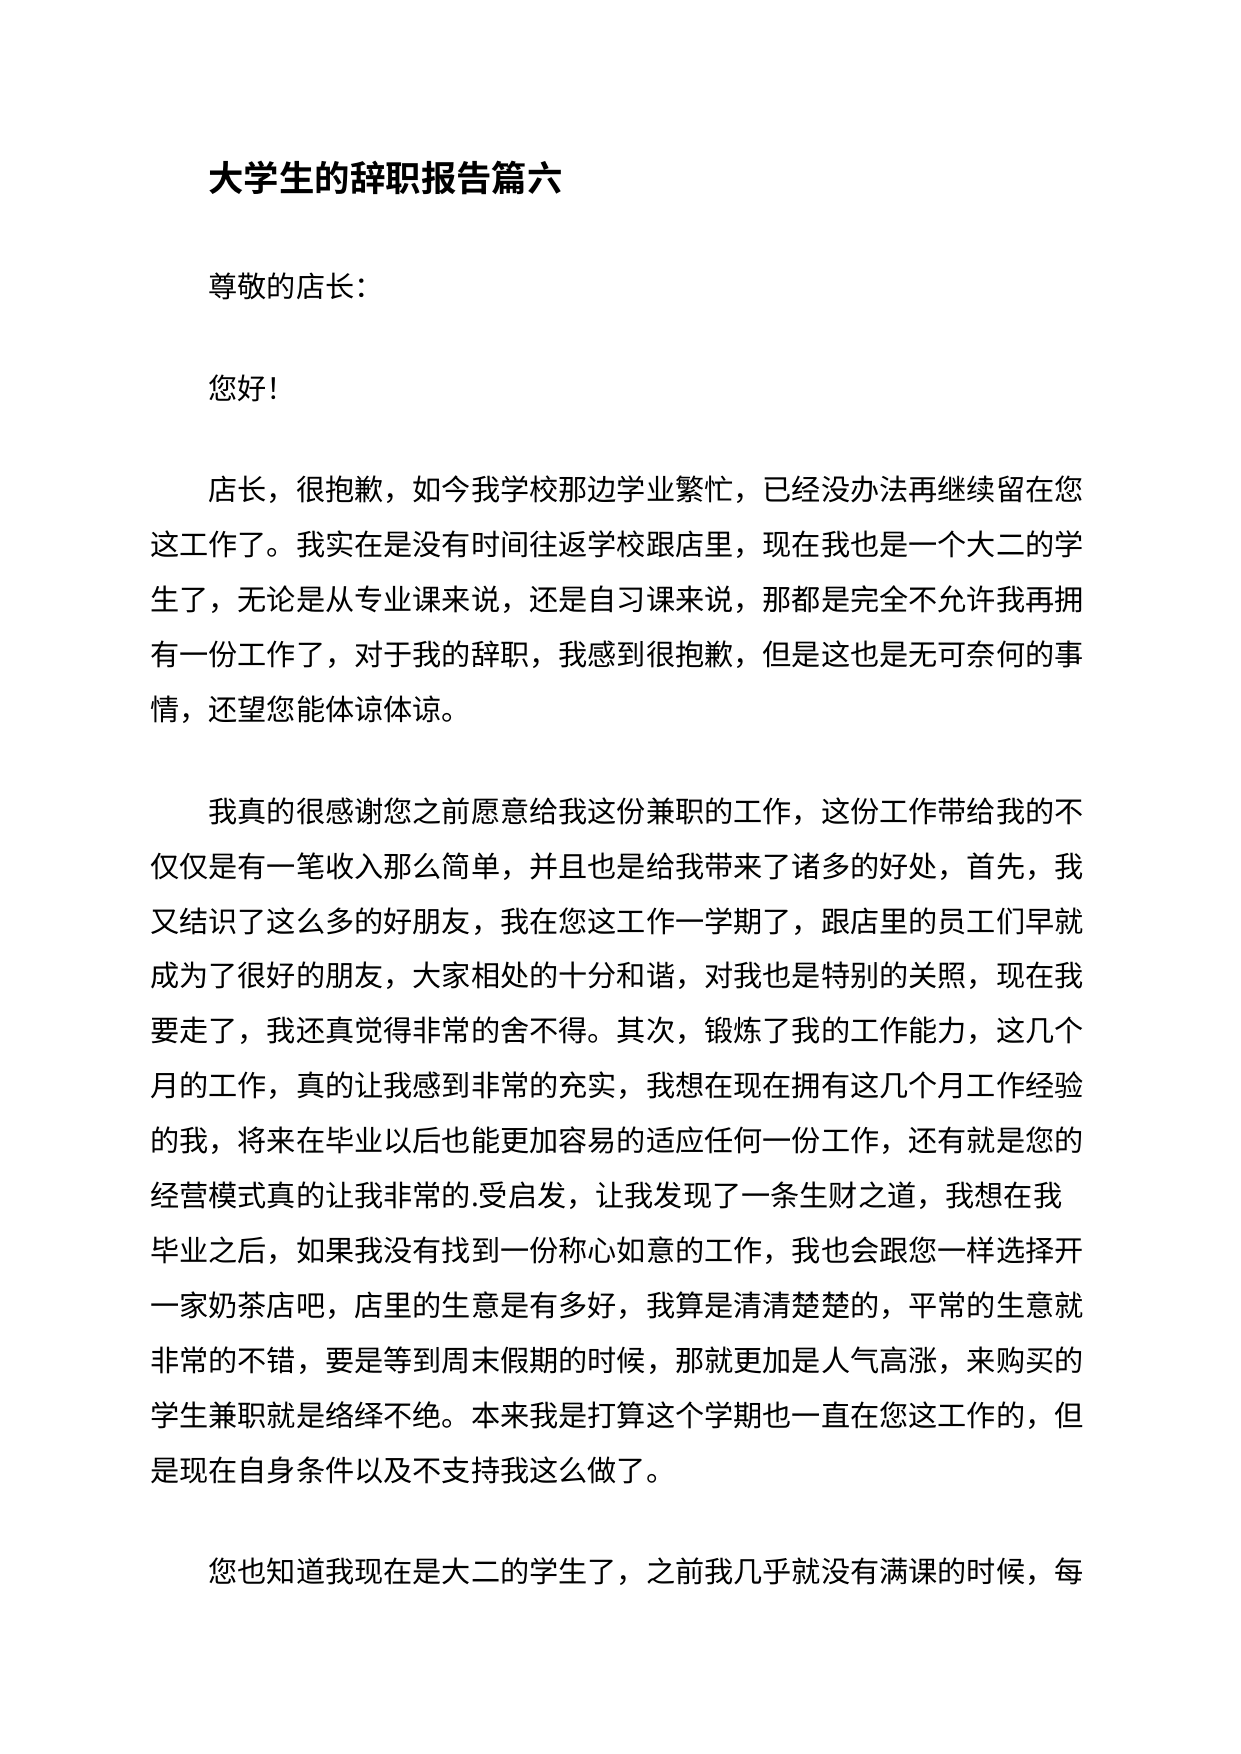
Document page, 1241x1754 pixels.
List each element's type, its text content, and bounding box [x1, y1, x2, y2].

text 店长，很抱歉，如今我学校那边学业繁忙，已经没办法再继续留在您这工作了。我实在是没有时间往返学校跟店里，现在我也是一个大二的学生了，无论是从专业课来说，还是自习课来说，那都是完全不允许我再拥有一份工作了，对于我的辞职，我感到很抱歉，但是这也是无可奈何的事情，还望您能体谅体谅。 [150, 467, 1090, 729]
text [150, 1549, 1090, 1591]
text 大学生的辞职报告篇六 [150, 150, 1090, 201]
text 尊敬的店长： [150, 263, 1090, 306]
text 您好！ [150, 365, 1090, 407]
text 我真的很感谢您之前愿意给我这份兼职的工作，这份工作带给我的不仅仅是有一笔收入那么简单，并且也是给我带来了诸多的好处，首先，我又结识了这么多的好朋友，我在您这工作一学期了，跟店里的员工们早就成为了很好的朋友，大家相处的十分和谐，对我也是特别的关照，现在我要走了，我还真觉得非常的舍不得。其次，锻炼了我的工作能力，这几个月的工作，真的让我感到非常的充实，我想在现在拥有这几个月工作经验的我，将来在毕业以后也能更加容易的适应任何一份工作，还有就是您的经营模式真的让我非常的.受启发，让我发现了一条生财之道，我想在我毕业之后，如果我没有找到一份称心如意的工作，我也会跟您一样选择开一家奶茶店吧，店里的生意是有多好，我算是清清楚楚的，平常的生意就非常的不错，要是等到周末假期的时候，那就更加是人气高涨，来购买的学生兼职就是络绎不绝。本来我是打算这个学期也一直在您这工作的，但是现在自身条件以及不支持我这么做了。 [150, 788, 1090, 1489]
